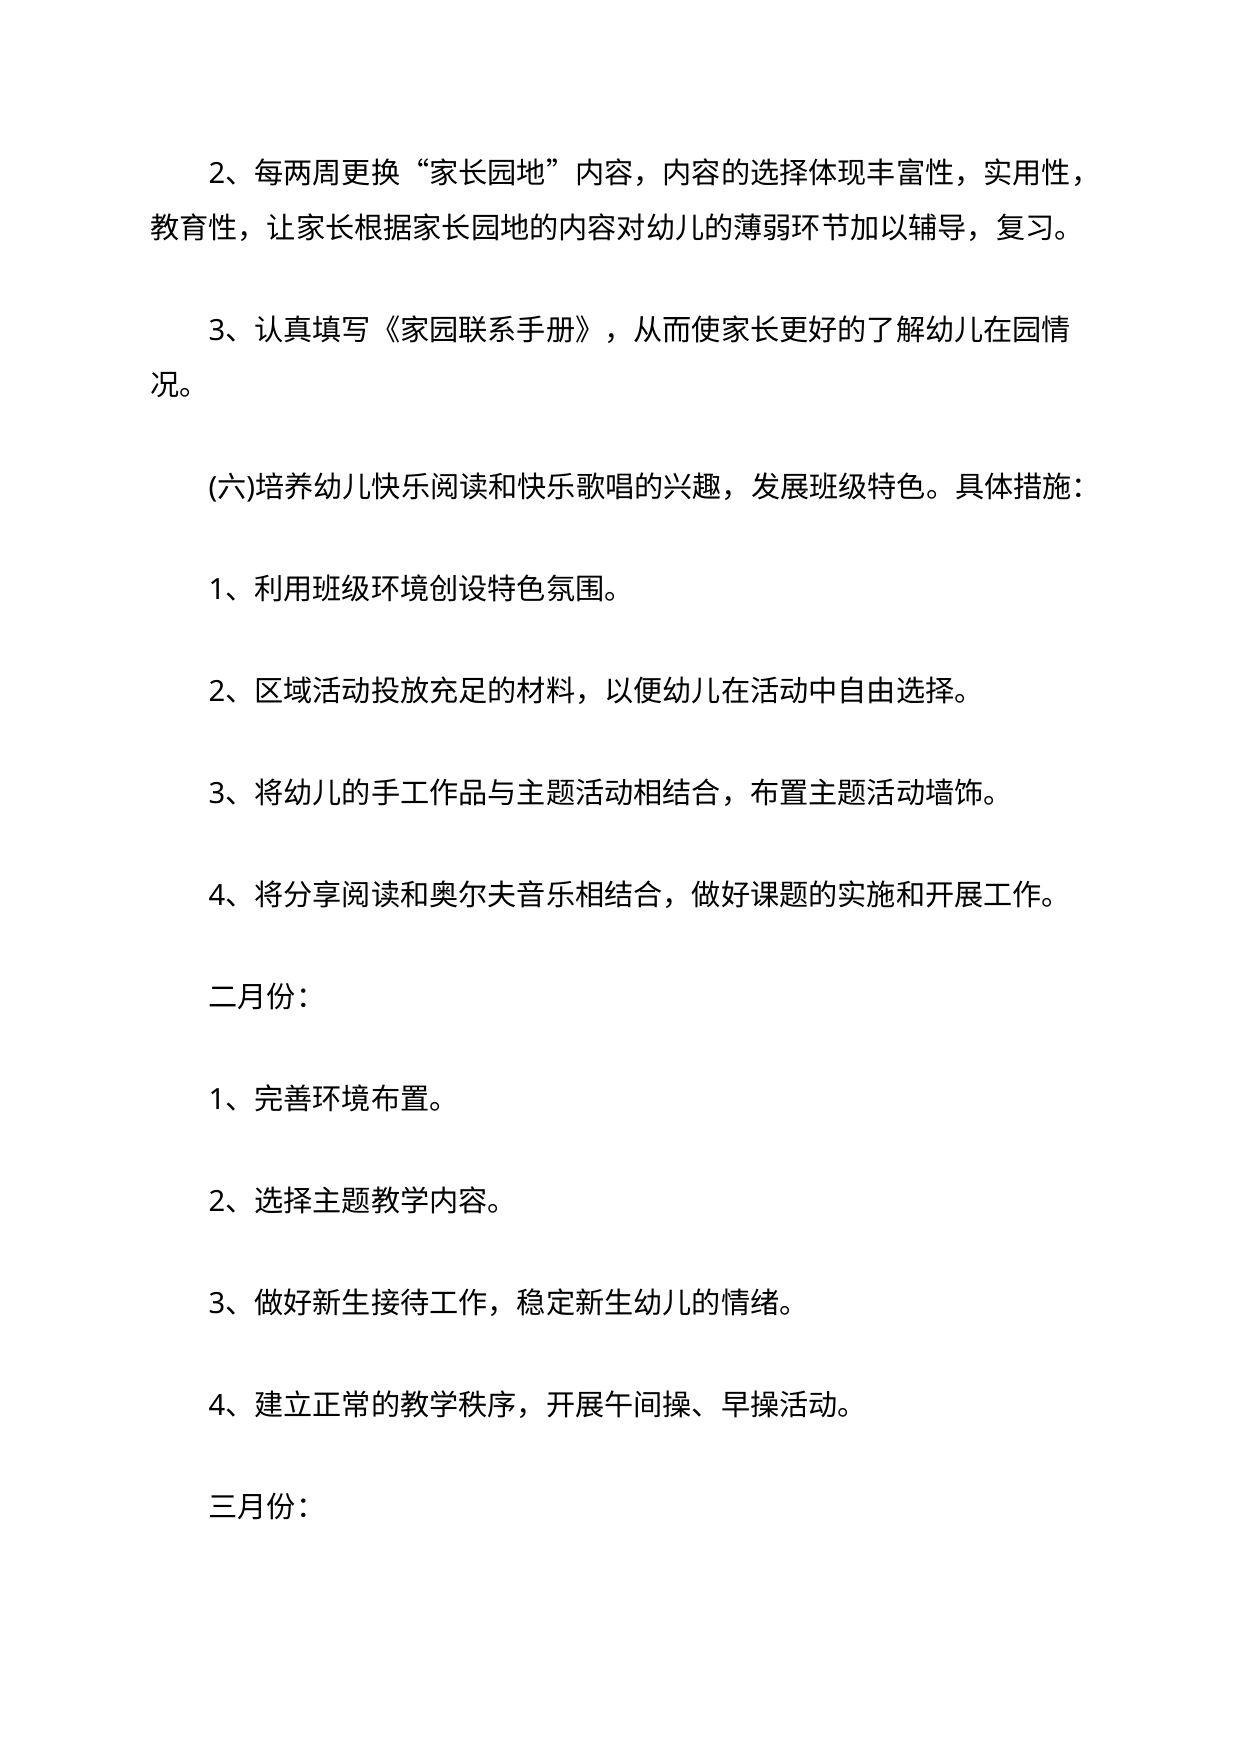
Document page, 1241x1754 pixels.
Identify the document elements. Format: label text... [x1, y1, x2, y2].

text 二月份： [150, 973, 1090, 1016]
text 3、做好新生接待工作，稳定新生幼儿的情绪。 [150, 1279, 1090, 1322]
text 4、建立正常的教学秩序，开展午间操、早操活动。 [150, 1381, 1090, 1423]
text 1、完善环境布置。 [150, 1075, 1090, 1118]
text 3、认真填写《家园联系手册》，从而使家长更好的了解幼儿在园情况。 [150, 307, 1090, 404]
text 2、每两周更换“家长园地”内容，内容的选择体现丰富性，实用性，教育性，让家长根据家长园地的内容对幼儿的薄弱环节加以辅导，复习。 [150, 150, 1090, 247]
text 1、利用班级环境创设特色氛围。 [150, 566, 1090, 608]
text 三月份： [150, 1483, 1090, 1525]
text 2、选择主题教学内容。 [150, 1177, 1090, 1219]
text 2、区域活动投放充足的材料，以便幼儿在活动中自由选择。 [150, 667, 1090, 710]
text (六)培养幼儿快乐阅读和快乐歌唱的兴趣，发展班级特色。具体措施： [150, 463, 1090, 506]
text 3、将幼儿的手工作品与主题活动相结合，布置主题活动墙饰。 [150, 769, 1090, 812]
text 4、将分享阅读和奥尔夫音乐相结合，做好课题的实施和开展工作。 [150, 871, 1090, 914]
